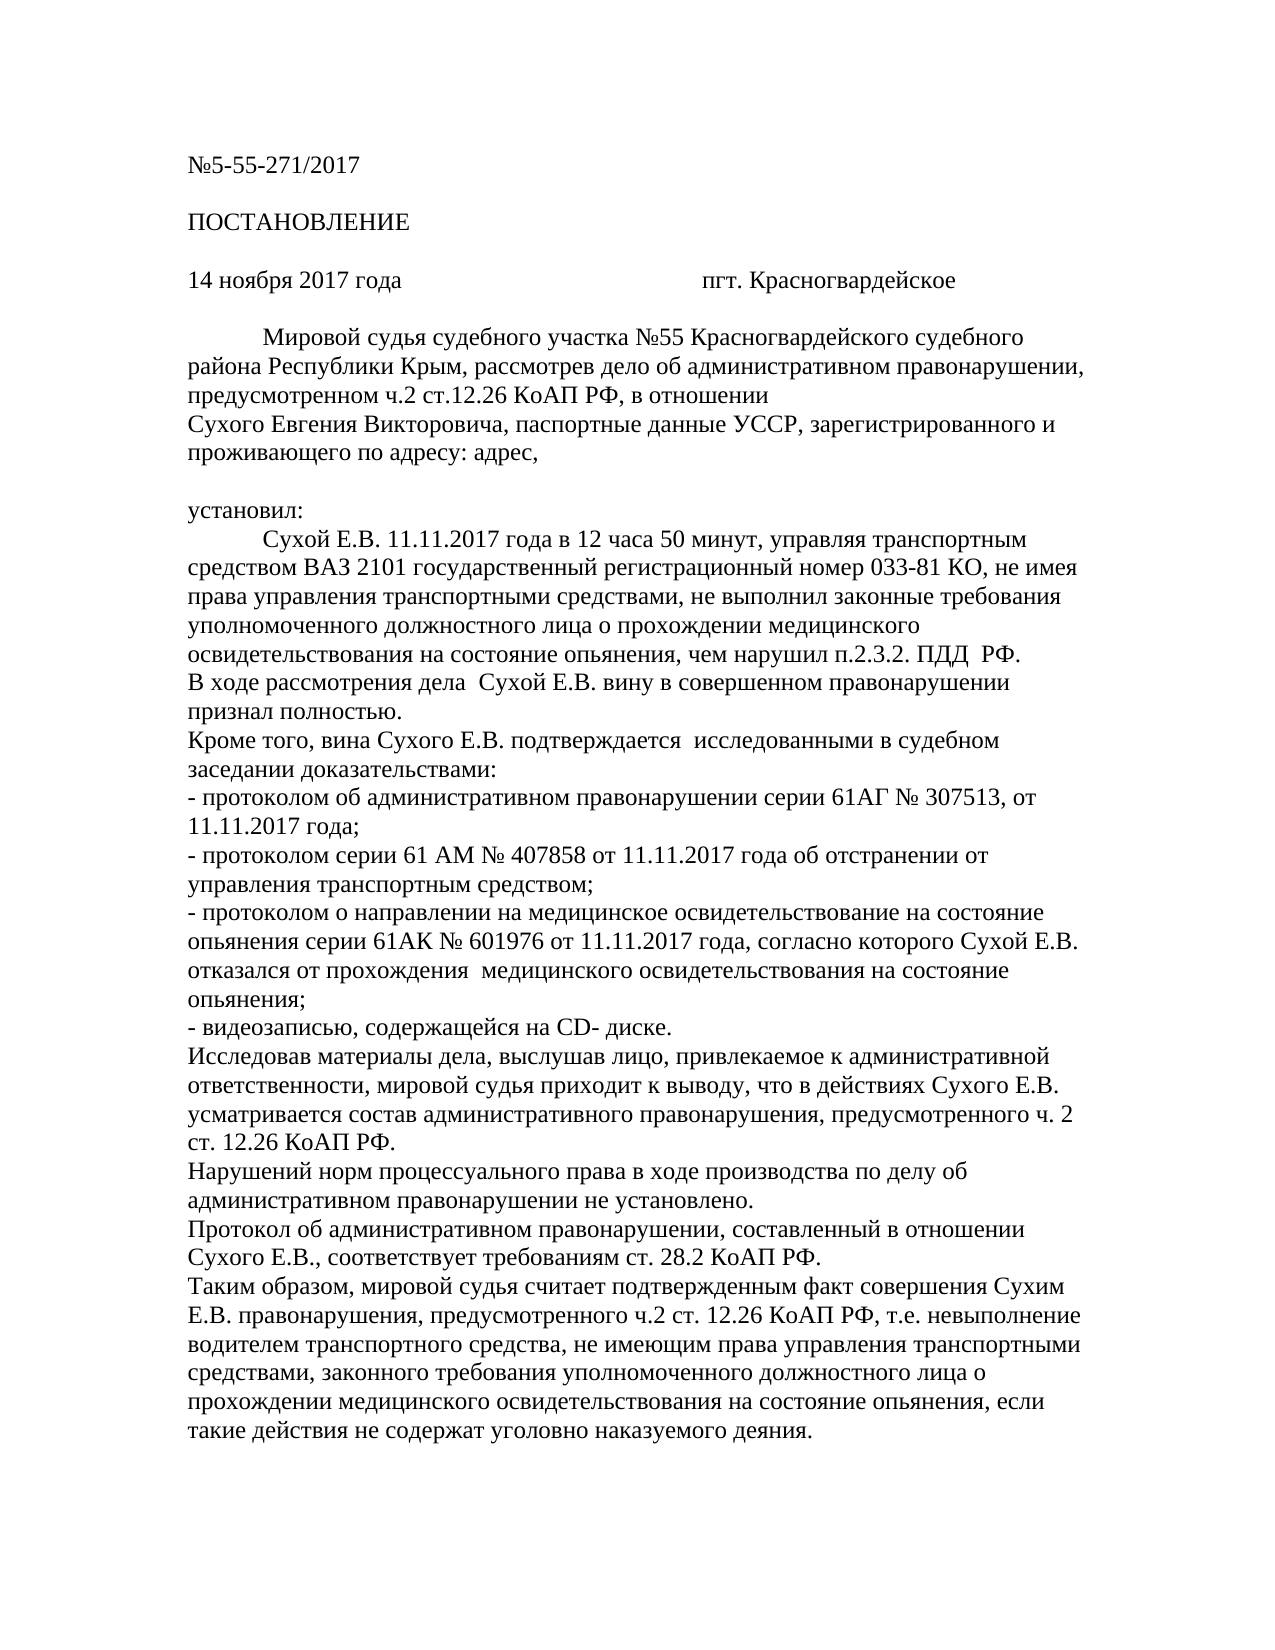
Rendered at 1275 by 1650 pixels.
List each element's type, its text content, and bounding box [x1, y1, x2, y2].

text №5-55-271/2017 [187, 150, 1087, 179]
text Исследовав материалы дела, выслушав лицо, привлекаемое к административной ответственности, мировой судья приходит к выводу, что в действиях Сухого Е.В. усматривается состав административного правонарушения, предусмотренного ч. 2 ст. 12.26 КоАП РФ. [187, 1041, 1087, 1156]
text - протоколом об административном правонарушении серии 61АГ № 307513, от 11.11.2017 года; [187, 782, 1087, 840]
text - протоколом о направлении на медицинское освидетельствование на состояние опьянения серии 61АК № 601976 от 11.11.2017 года, согласно которого Сухой Е.В. отказался от прохождения медицинского освидетельствования на состояние опьянения; [187, 897, 1087, 1012]
text Нарушений норм процессуального права в ходе производства по делу об административном правонарушении не установлено. [187, 1156, 1087, 1214]
text Мировой судья судебного участка №55 Красногвардейского судебного района Республики Крым, рассмотрев дело об административном правонарушении, предусмотренном ч.2 ст.12.26 КоАП РФ, в отношении [187, 322, 1087, 409]
text Сухого Евгения Викторовича, паспортные данные УССР, зарегистрированного и проживающего по адресу: адрес, [187, 409, 1087, 466]
text Сухой Е.В. 11.11.2017 года в 12 часа 50 минут, управляя транспортным средством ВАЗ 2101 государственный регистрационный номер 033-81 КО, не имея права управления транспортными средствами, не выполнил законные требования уполномоченного должностного лица о прохождении медицинского освидетельствования на состояние опьянения, чем нарушил п.2.3.2. ПДД РФ. [187, 524, 1087, 667]
text Кроме того, вина Сухого Е.В. подтверждается исследованными в судебном заседании доказательствами: [187, 725, 1087, 782]
text ПОСТАНОВЛЕНИЕ [187, 207, 1087, 236]
text Протокол об административном правонарушении, составленный в отношении Сухого Е.В., соответствует требованиям ст. 28.2 КоАП РФ. [187, 1214, 1087, 1271]
text установил: [187, 495, 1087, 524]
text - протоколом серии 61 АМ № 407858 от 11.11.2017 года об отстранении от управления транспортным средством; [187, 840, 1087, 897]
text Таким образом, мировой судья считает подтвержденным факт совершения Сухим Е.В. правонарушения, предусмотренного ч.2 ст. 12.26 КоАП РФ, т.е. невыполнение водителем транспортного средства, не имеющим права управления транспортными средствами, законного требования уполномоченного должностного лица о прохождении медицинского освидетельствования на состояние опьянения, если такие действия не содержат уголовно наказуемого деяния. [187, 1271, 1087, 1444]
text - видеозаписью, содержащейся на СD- диске. [187, 1012, 1087, 1041]
text 14 ноября 2017 года пгт. Красногвардейское [187, 265, 1087, 294]
text В ходе рассмотрения дела Сухой Е.В. вину в совершенном правонарушении признал полностью. [187, 667, 1087, 725]
